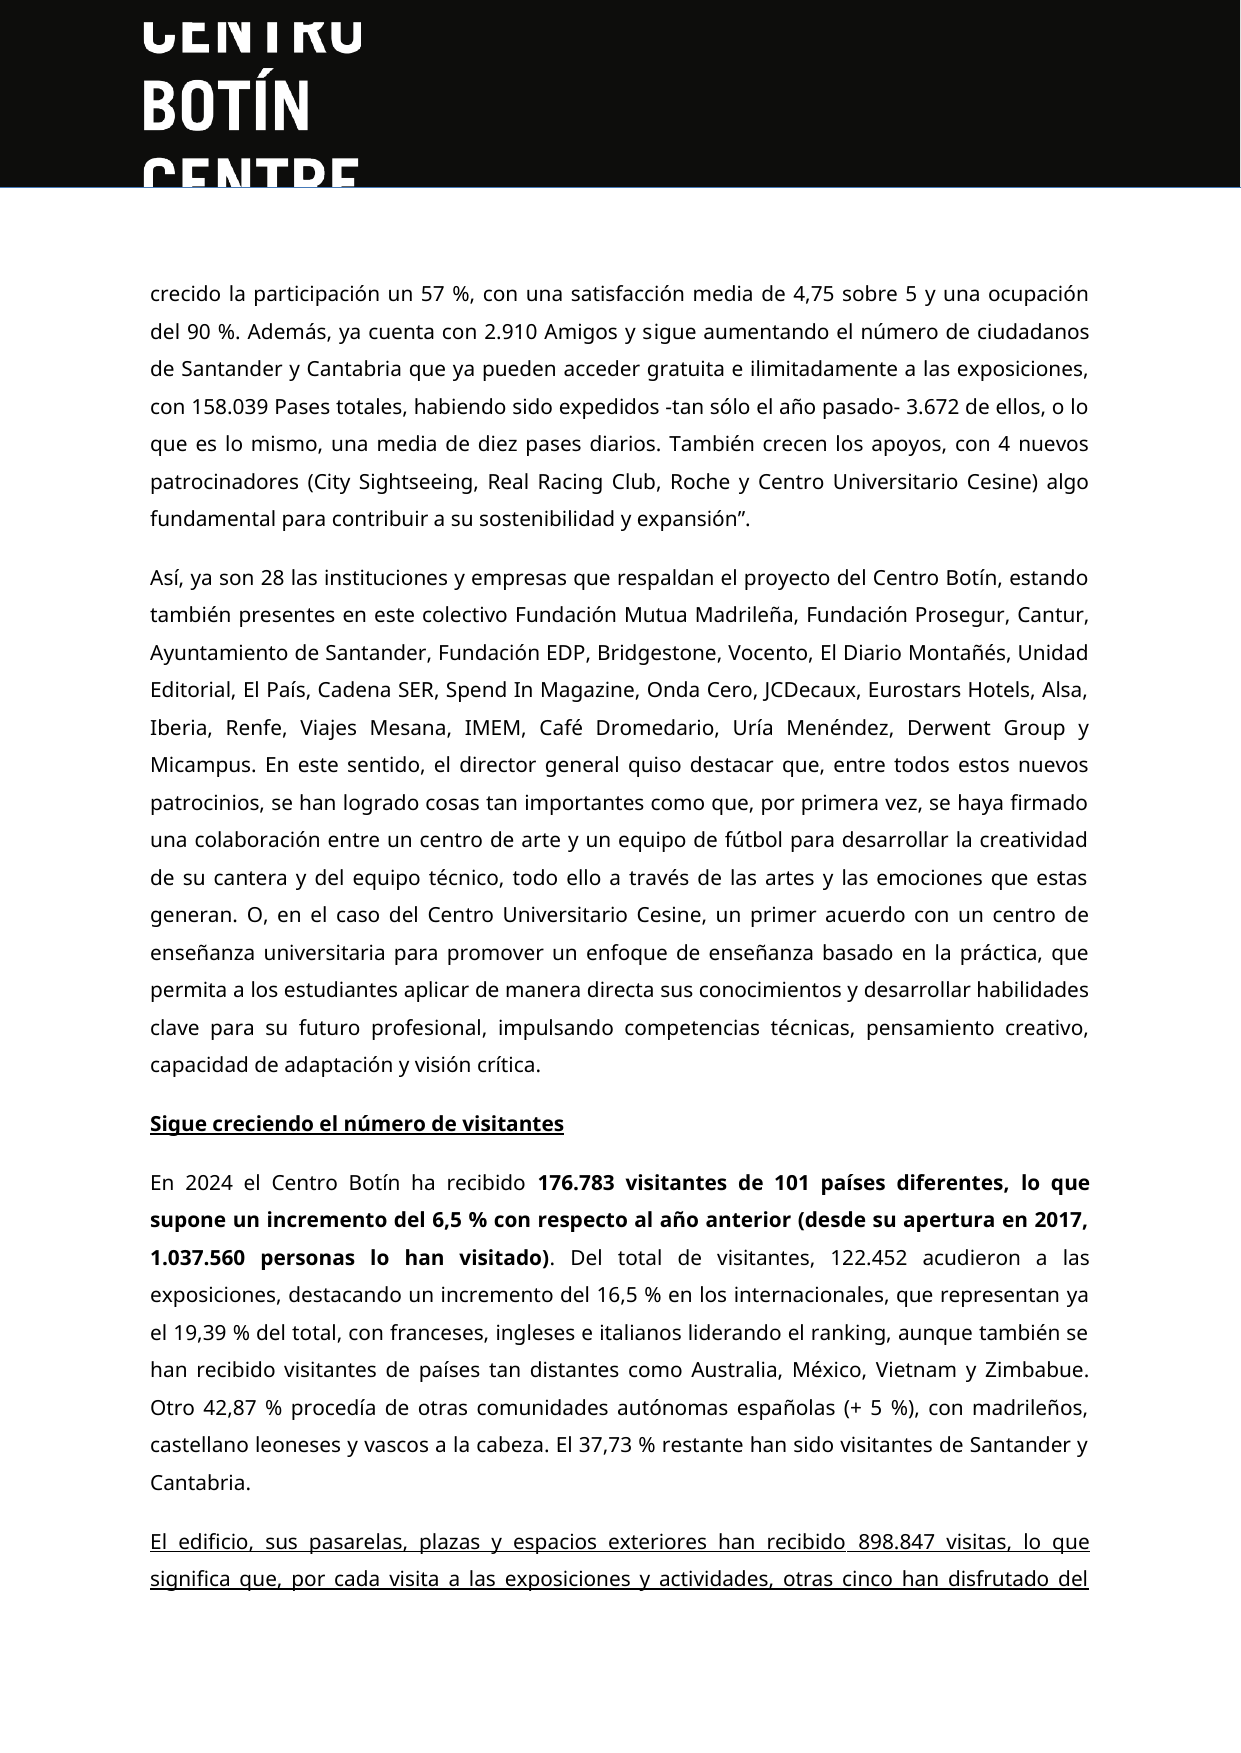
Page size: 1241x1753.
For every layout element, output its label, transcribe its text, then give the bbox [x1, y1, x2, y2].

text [150, 275, 1090, 537]
text En 2024 el Centro Botín ha recibido 176.783 visitantes de 101 países diferentes, lo que supone un incremento del 6,5 % con respecto al año anterior (desde su apertura en 2017, 1.037.560 personas lo han visitado). Del total de visitantes, 122.452 acudieron a las exposiciones, destacando un incremento del 16,5 % en los internacionales, que representan ya el 19,39 % del total, con franceses, ingleses e italianos liderando el ranking, aunque también se han recibido visitantes de países tan distantes como Australia, México, Vietnam y Zimbabue. Otro 42,87 % procedía de otras comunidades autónomas españolas (+ 5 %), con madrileños, castellano leoneses y vascos a la cabeza. El 37,73 % restante han sido visitantes de Santander y Cantabria. [150, 1163, 1090, 1501]
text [150, 1522, 1090, 1597]
text Así, ya son 28 las instituciones y empresas que respaldan el proyecto del Centro Botín, estando también presentes en este colectivo Fundación Mutua Madrileña, Fundación Prosegur, Cantur, Ayuntamiento de Santander, Fundación EDP, Bridgestone, Vocento, El Diario Montañés, Unidad Editorial, El País, Cadena SER, Spend In Magazine, Onda Cero, JCDecaux, Eurostars Hotels, Alsa, Iberia, Renfe, Viajes Mesana, IMEM, Café Dromedario, Uría Menéndez, Derwent Group y Micampus. En este sentido, el director general quiso destacar que, entre todos estos nuevos patrocinios, se han logrado cosas tan importantes como que, por primera vez, se haya firmado una colaboración entre un centro de arte y un equipo de fútbol para desarrollar la creatividad de su cantera y del equipo técnico, todo ello a través de las artes y las emociones que estas generan. O, en el caso del Centro Universitario Cesine, un primer acuerdo con un centro de enseñanza universitaria para promover un enfoque de enseñanza basado en la práctica, que permita a los estudiantes aplicar de manera directa sus conocimientos y desarrollar habilidades clave para su futuro profesional, impulsando competencias técnicas, pensamiento creativo, capacidad de adaptación y visión crítica. [150, 558, 1090, 1083]
text Sigue creciendo el número de visitantes [150, 1105, 1090, 1142]
